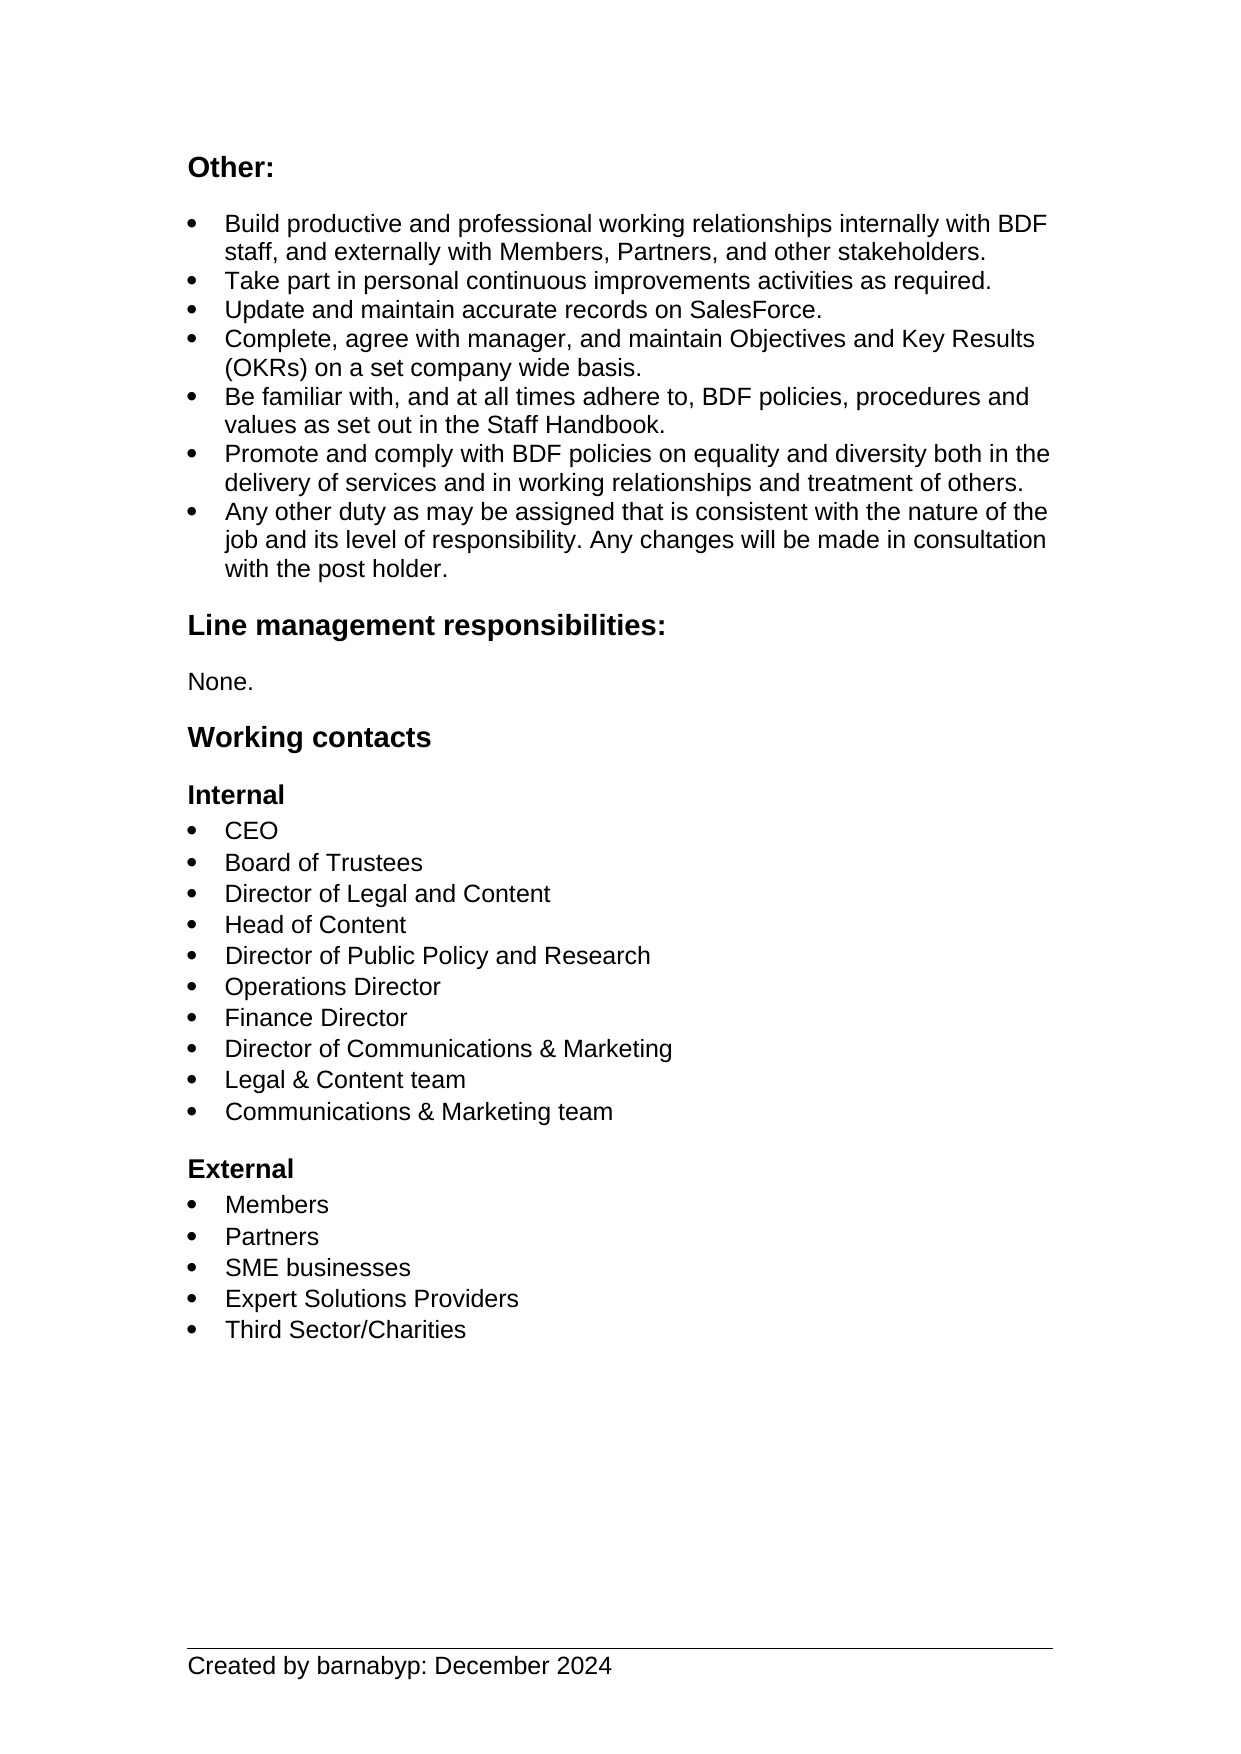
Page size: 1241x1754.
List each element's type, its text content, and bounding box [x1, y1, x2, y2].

text None. [187, 667, 1053, 695]
list Complete, agree with manager, and maintain Objectives and Key Results (OKRs) on a set company wide basis. [187, 324, 1053, 381]
text Internal [187, 779, 1053, 810]
list Finance Director [187, 1003, 1053, 1032]
list Board of Trustees [187, 847, 1053, 876]
list Expert Solutions Providers [187, 1284, 1053, 1313]
list CEO [187, 816, 1053, 845]
list Take part in personal continuous improvements activities as required. [187, 266, 1053, 295]
text Working contacts [187, 720, 1053, 754]
text Other: [187, 150, 1053, 183]
list Director of Legal and Content [187, 879, 1053, 907]
list SME businesses [187, 1253, 1053, 1281]
list Third Sector/Charities [187, 1315, 1053, 1344]
list Be familiar with, and at all times adhere to, BDF policies, procedures and values as set out in the Staff Handbook. [187, 381, 1053, 439]
text Line management responsibilities: [187, 608, 1053, 642]
list Director of Communications & Marketing [187, 1034, 1053, 1063]
list Build productive and professional working relationships internally with BDF staff, and externally with Members, Partners, and other stakeholders. [187, 208, 1053, 266]
list Members [187, 1190, 1053, 1219]
list Operations Director [187, 972, 1053, 1001]
list Legal & Content team [187, 1066, 1053, 1094]
list Director of Public Policy and Research [187, 941, 1053, 970]
list Communications & Marketing team [187, 1097, 1053, 1126]
text External [187, 1153, 1053, 1184]
list Partners [187, 1221, 1053, 1250]
list Promote and comply with BDF policies on equality and diversity both in the delivery of services and in working relationships and treatment of others. [187, 439, 1053, 497]
list Head of Content [187, 910, 1053, 939]
list Any other duty as may be assigned that is consistent with the nature of the job and its level of responsibility. Any changes will be made in consultation with the post holder. [187, 497, 1053, 583]
list Update and maintain accurate records on SalesForce. [187, 295, 1053, 324]
